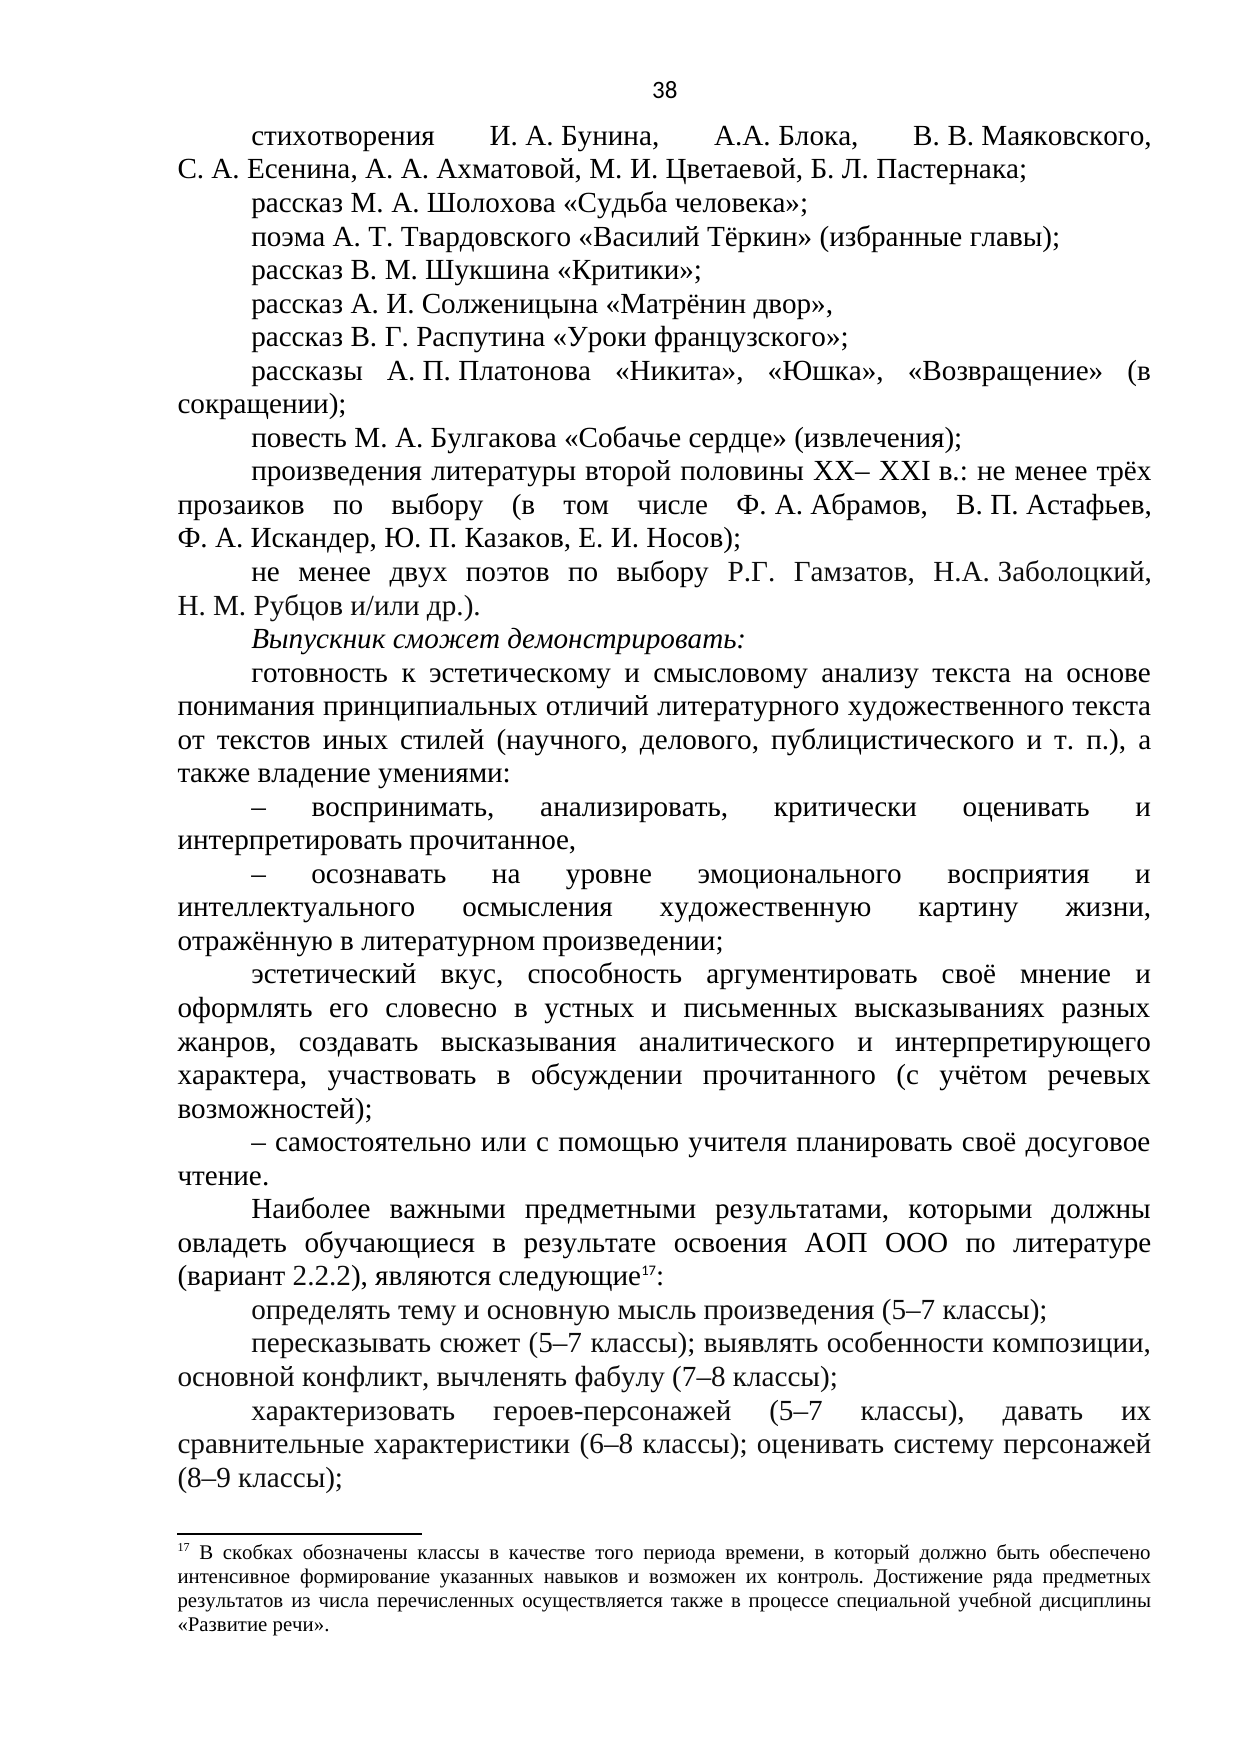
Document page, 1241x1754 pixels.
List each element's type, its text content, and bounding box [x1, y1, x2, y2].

text рассказы А. П. Платонова «Никита», «Юшка», «Возвращение» (в сокращении); [177, 353, 1152, 420]
text стихотворения И. А. Бунина, А.А. Блока, В. В. Маяковского, С. А. Есенина, А. А. Ахматовой, М. И. Цветаевой, Б. Л. Пастернака; [177, 118, 1152, 185]
text готовность к эстетическому и смысловому анализу текста на основе понимания принципиальных отличий литературного художественного текста от текстов иных стилей (научного, делового, публицистического и т. п.), а также владение умениями: [177, 655, 1152, 789]
text рассказ В. Г. Распутина «Уроки французского»; [177, 319, 1152, 353]
text повесть М. А. Булгакова «Собачье сердце» (извлечения); [177, 420, 1152, 453]
text характеризовать героев-персонажей (5–7 классы), давать их сравнительные характеристики (6–8 классы); оценивать систему персонажей (8–9 классы); [177, 1393, 1152, 1493]
text – самостоятельно или с помощью учителя планировать своё досуговое чтение. [177, 1124, 1152, 1191]
text рассказ М. А. Шолохова «Судьба человека»; [177, 185, 1152, 219]
text не менее двух поэтов по выбору Р.Г. Гамзатов, Н.А. Заболоцкий, Н. М. Рубцов и/или др.). [177, 554, 1152, 621]
text произведения литературы второй половины XX– XXI в.: не менее трёх прозаиков по выбору (в том числе Ф. А. Абрамов, В. П. Астафьев, Ф. А. Искандер, Ю. П. Казаков, Е. И. Носов); [177, 453, 1152, 554]
text Выпускник сможет демонстрировать: [177, 621, 1152, 655]
text рассказ А. И. Солженицына «Матрёнин двор», [177, 286, 1152, 319]
text поэма А. Т. Твардовского «Василий Тёркин» (избранные главы); [177, 219, 1152, 252]
text пересказывать сюжет (5–7 классы); выявлять особенности композиции, основной конфликт, вычленять фабулу (7–8 классы); [177, 1326, 1152, 1393]
text рассказ В. М. Шукшина «Критики»; [177, 252, 1152, 286]
text определять тему и основную мысль произведения (5–7 классы); [177, 1292, 1152, 1326]
text эстетический вкус, способность аргументировать своё мнение и оформлять его словесно в устных и письменных высказываниях разных жанров, создавать высказывания аналитического и интерпретирующего характера, участвовать в обсуждении прочитанного (с учётом речевых возможностей); [177, 957, 1152, 1124]
text Наиболее важными предметными результатами, которыми должны овладеть обучающиеся в результате освоения АОП ООО по литературе (вариант 2.2.2), являются следующие: [177, 1191, 1152, 1292]
text – воспринимать, анализировать, критически оценивать и интерпретировать прочитанное, [177, 789, 1152, 856]
text – осознавать на уровне эмоционального восприятия и интеллектуального осмысления художественную картину жизни, отражённую в литературном произведении; [177, 856, 1152, 957]
